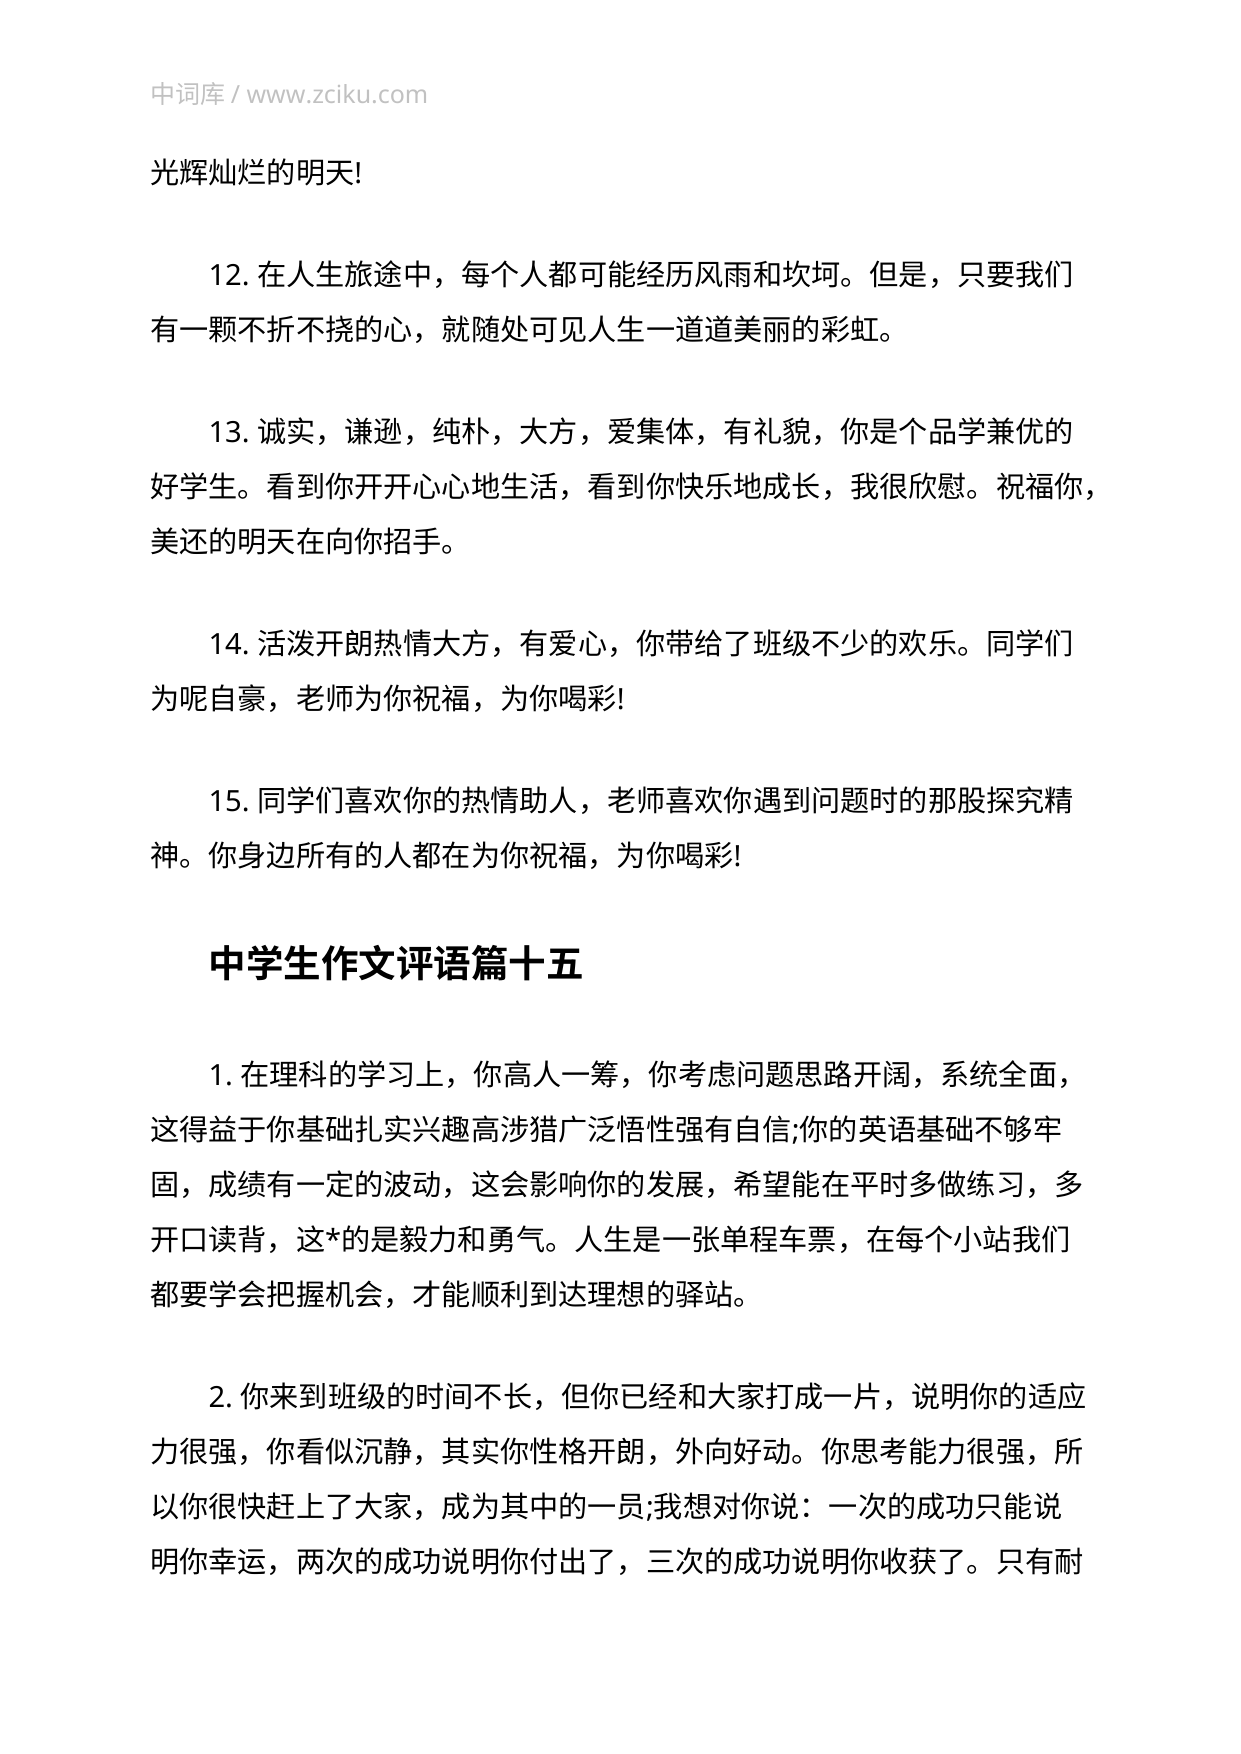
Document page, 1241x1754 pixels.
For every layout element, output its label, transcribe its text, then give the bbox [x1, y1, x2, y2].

text 13. 诚实，谦逊，纯朴，大方，爱集体，有礼貌，你是个品学兼优的好学生。看到你开开心心地生活，看到你快乐地成长，我很欣慰。祝福你，美还的明天在向你招手。 [150, 409, 1090, 561]
text 1. 在理科的学习上，你高人一筹，你考虑问题思路开阔，系统全面，这得益于你基础扎实兴趣高涉猎广泛悟性强有自信;你的英语基础不够牢固，成绩有一定的波动，这会影响你的发展，希望能在平时多做练习，多开口读背，这*的是毅力和勇气。人生是一张单程车票，在每个小站我们都要学会把握机会，才能顺利到达理想的驿站。 [150, 1052, 1090, 1314]
text 12. 在人生旅途中，每个人都可能经历风雨和坎坷。但是，只要我们有一颗不折不挠的心，就随处可见人生一道道美丽的彩虹。 [150, 252, 1090, 349]
text 15. 同学们喜欢你的热情助人，老师喜欢你遇到问题时的那股探究精神。你身边所有的人都在为你祝福，为你喝彩! [150, 777, 1090, 875]
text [150, 150, 1090, 192]
text 中学生作文评语篇十五 [150, 934, 1090, 989]
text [150, 1373, 1090, 1581]
text 14. 活泼开朗热情大方，有爱心，你带给了班级不少的欢乐。同学们为呢自豪，老师为你祝福，为你喝彩! [150, 620, 1090, 718]
